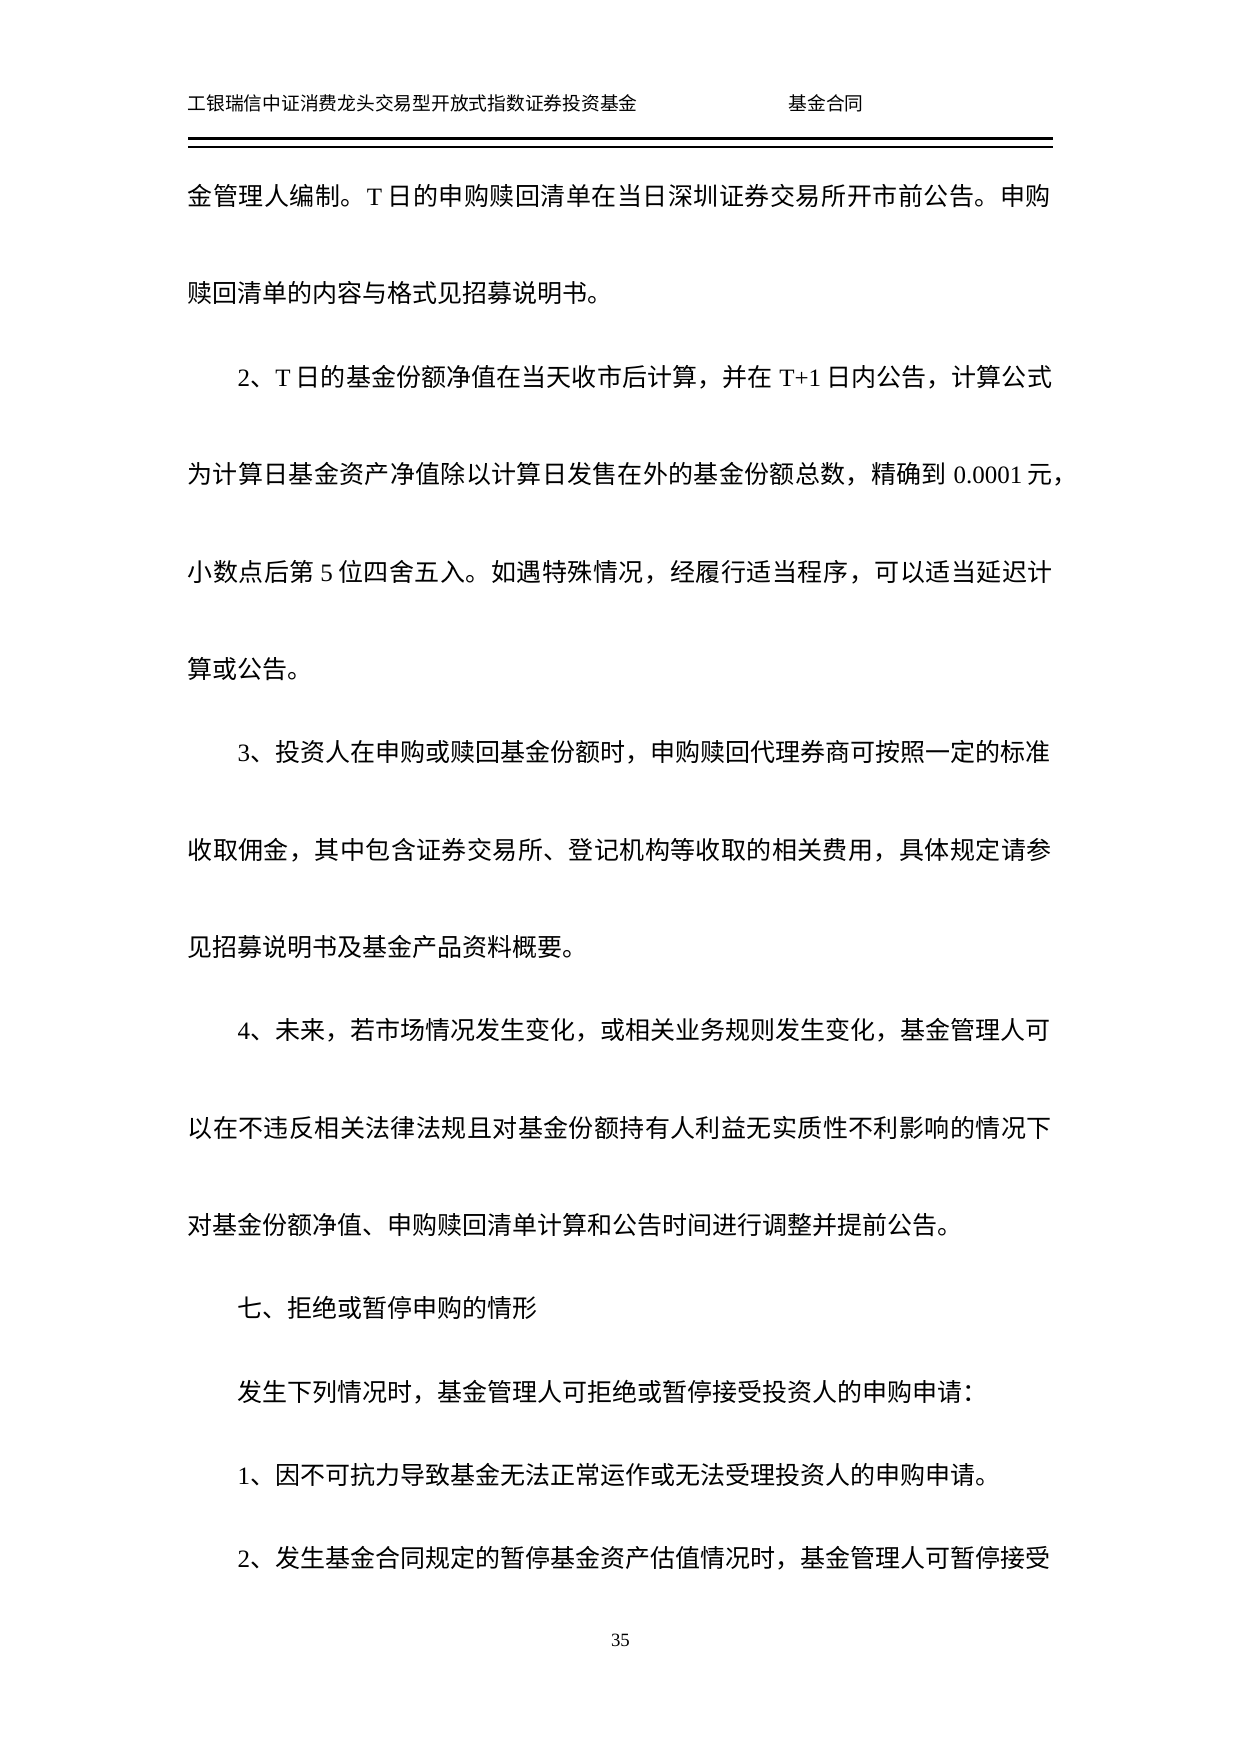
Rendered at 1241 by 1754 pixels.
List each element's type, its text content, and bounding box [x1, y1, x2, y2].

text 3、投资人在申购或赎回基金份额时，申购赎回代理券商可按照一定的标准收取佣金，其中包含证券交易所、登记机构等收取的相关费用，具体规定请参见招募说明书及基金产品资料概要。 [187, 718, 1053, 978]
text 七、拒绝或暂停申购的情形 [187, 1274, 1053, 1339]
text 4、未来，若市场情况发生变化，或相关业务规则发生变化，基金管理人可以在不违反相关法律法规且对基金份额持有人利益无实质性不利影响的情况下对基金份额净值、申购赎回清单计算和公告时间进行调整并提前公告。 [187, 996, 1053, 1256]
text 1、因不可抗力导致基金无法正常运作或无法受理投资人的申购申请。 [187, 1441, 1053, 1506]
text 2、T日的基金份额净值在当天收市后计算，并在T+1日内公告，计算公式为计算日基金资产净值除以计算日发售在外的基金份额总数，精确到0.0001元，小数点后第5位四舍五入。如遇特殊情况，经履行适当程序，可以适当延迟计算或公告。 [187, 343, 1053, 700]
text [187, 1524, 1053, 1589]
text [187, 162, 1053, 324]
text 发生下列情况时，基金管理人可拒绝或暂停接受投资人的申购申请： [187, 1358, 1053, 1423]
